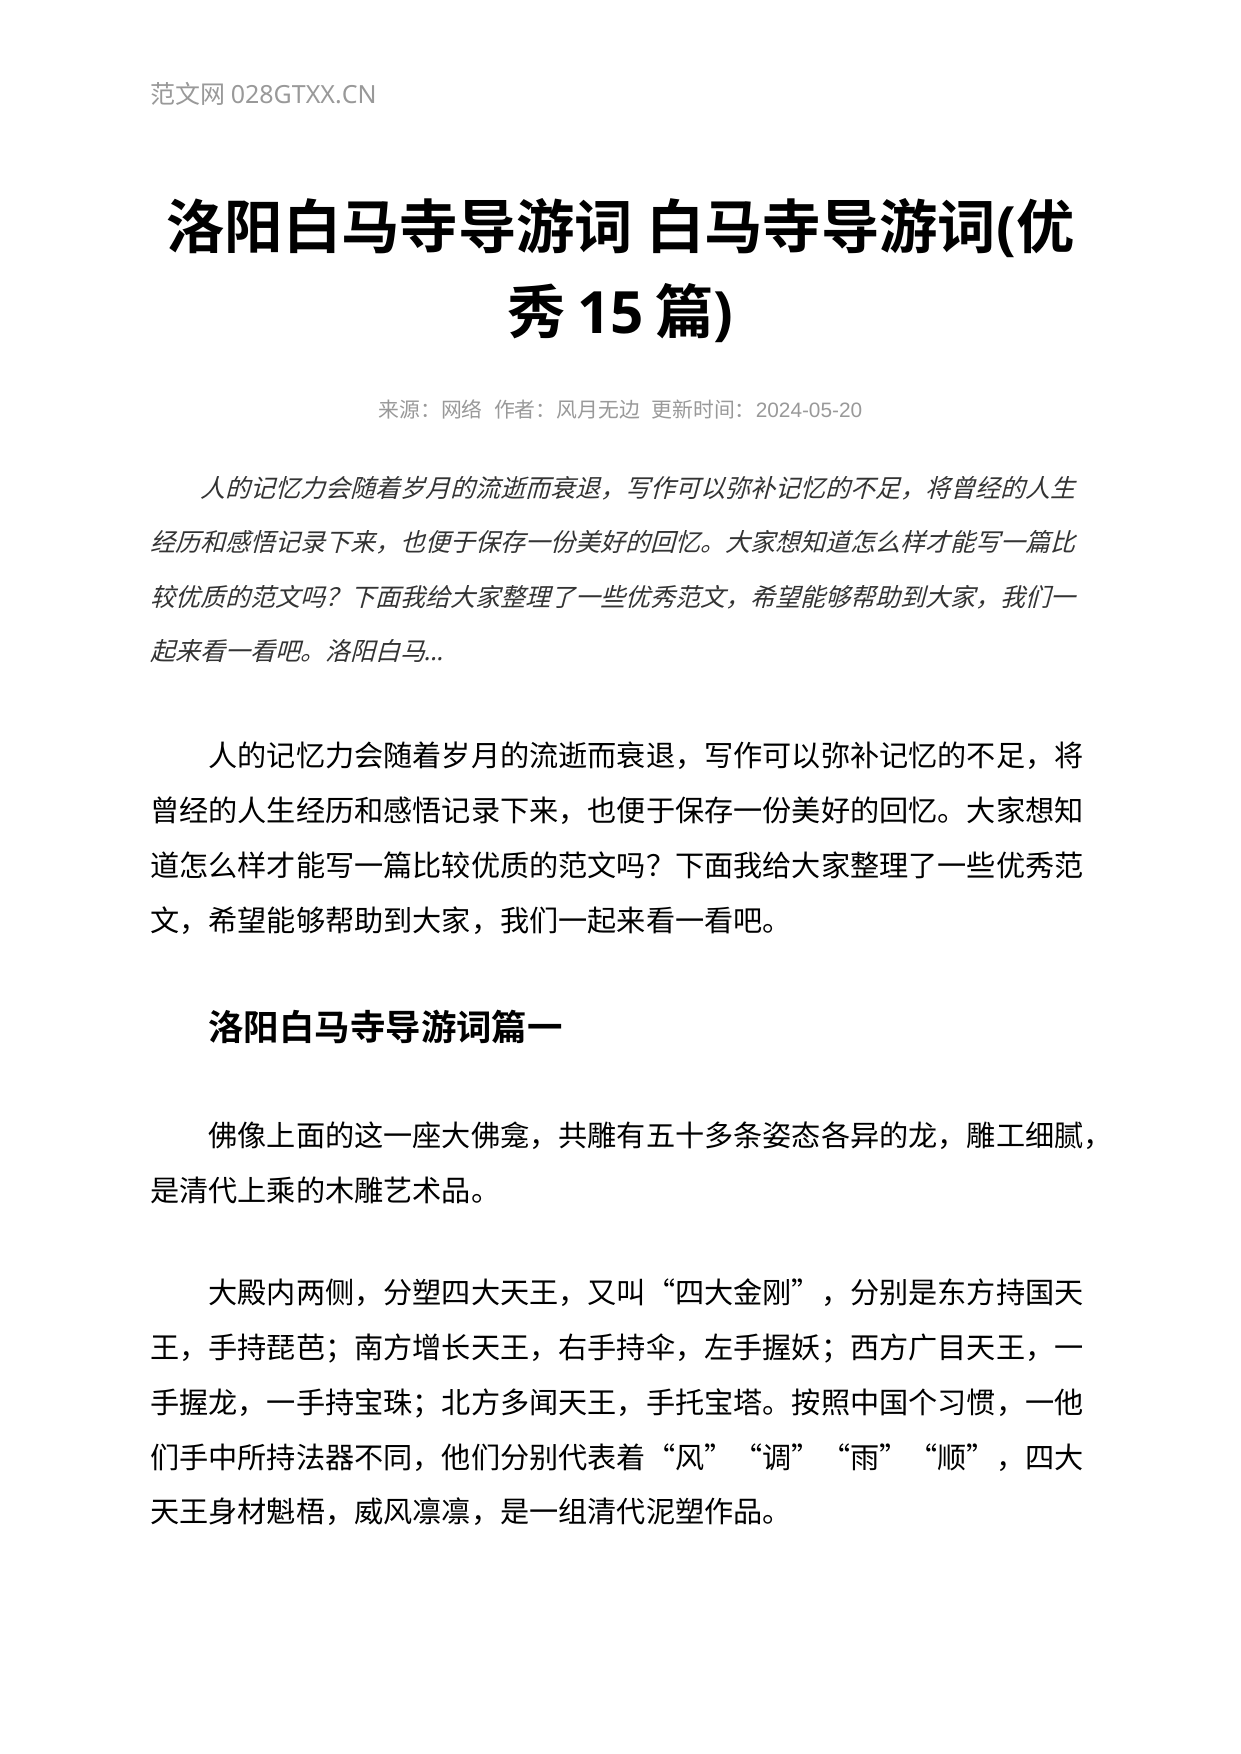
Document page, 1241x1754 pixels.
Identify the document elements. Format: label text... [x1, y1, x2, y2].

text 洛阳白马寺导游词篇一 [150, 999, 1090, 1051]
text 人的记忆力会随着岁月的流逝而衰退，写作可以弥补记忆的不足，将曾经的人生经历和感悟记录下来，也便于保存一份美好的回忆。大家想知道怎么样才能写一篇比较优质的范文吗？下面我给大家整理了一些优秀范文，希望能够帮助到大家，我们一起来看一看吧。 [150, 733, 1090, 940]
subtitle 洛阳白马寺导游词 白马寺导游词(优秀15篇) [150, 181, 1090, 351]
text 来源：网络 作者：风月无边 更新时间：2024-05-20 [150, 398, 1090, 422]
text 大殿内两侧，分塑四大天王，又叫“四大金刚”，分别是东方持国天王，手持琵芭；南方增长天王，右手持伞，左手握妖；西方广目天王，一手握龙，一手持宝珠；北方多闻天王，手托宝塔。按照中国个习惯，一他们手中所持法器不同，他们分别代表着“风”“调”“雨”“顺”，四大天王身材魁梧，威风凛凛，是一组清代泥塑作品。 [150, 1269, 1090, 1531]
text 佛像上面的这一座大佛龛，共雕有五十多条姿态各异的龙，雕工细腻，是清代上乘的木雕艺术品。 [150, 1113, 1090, 1210]
text 人的记忆力会随着岁月的流逝而衰退，写作可以弥补记忆的不足，将曾经的人生经历和感悟记录下来，也便于保存一份美好的回忆。大家想知道怎么样才能写一篇比较优质的范文吗？下面我给大家整理了一些优秀范文，希望能够帮助到大家，我们一起来看一看吧。洛阳白马... [150, 468, 1090, 668]
